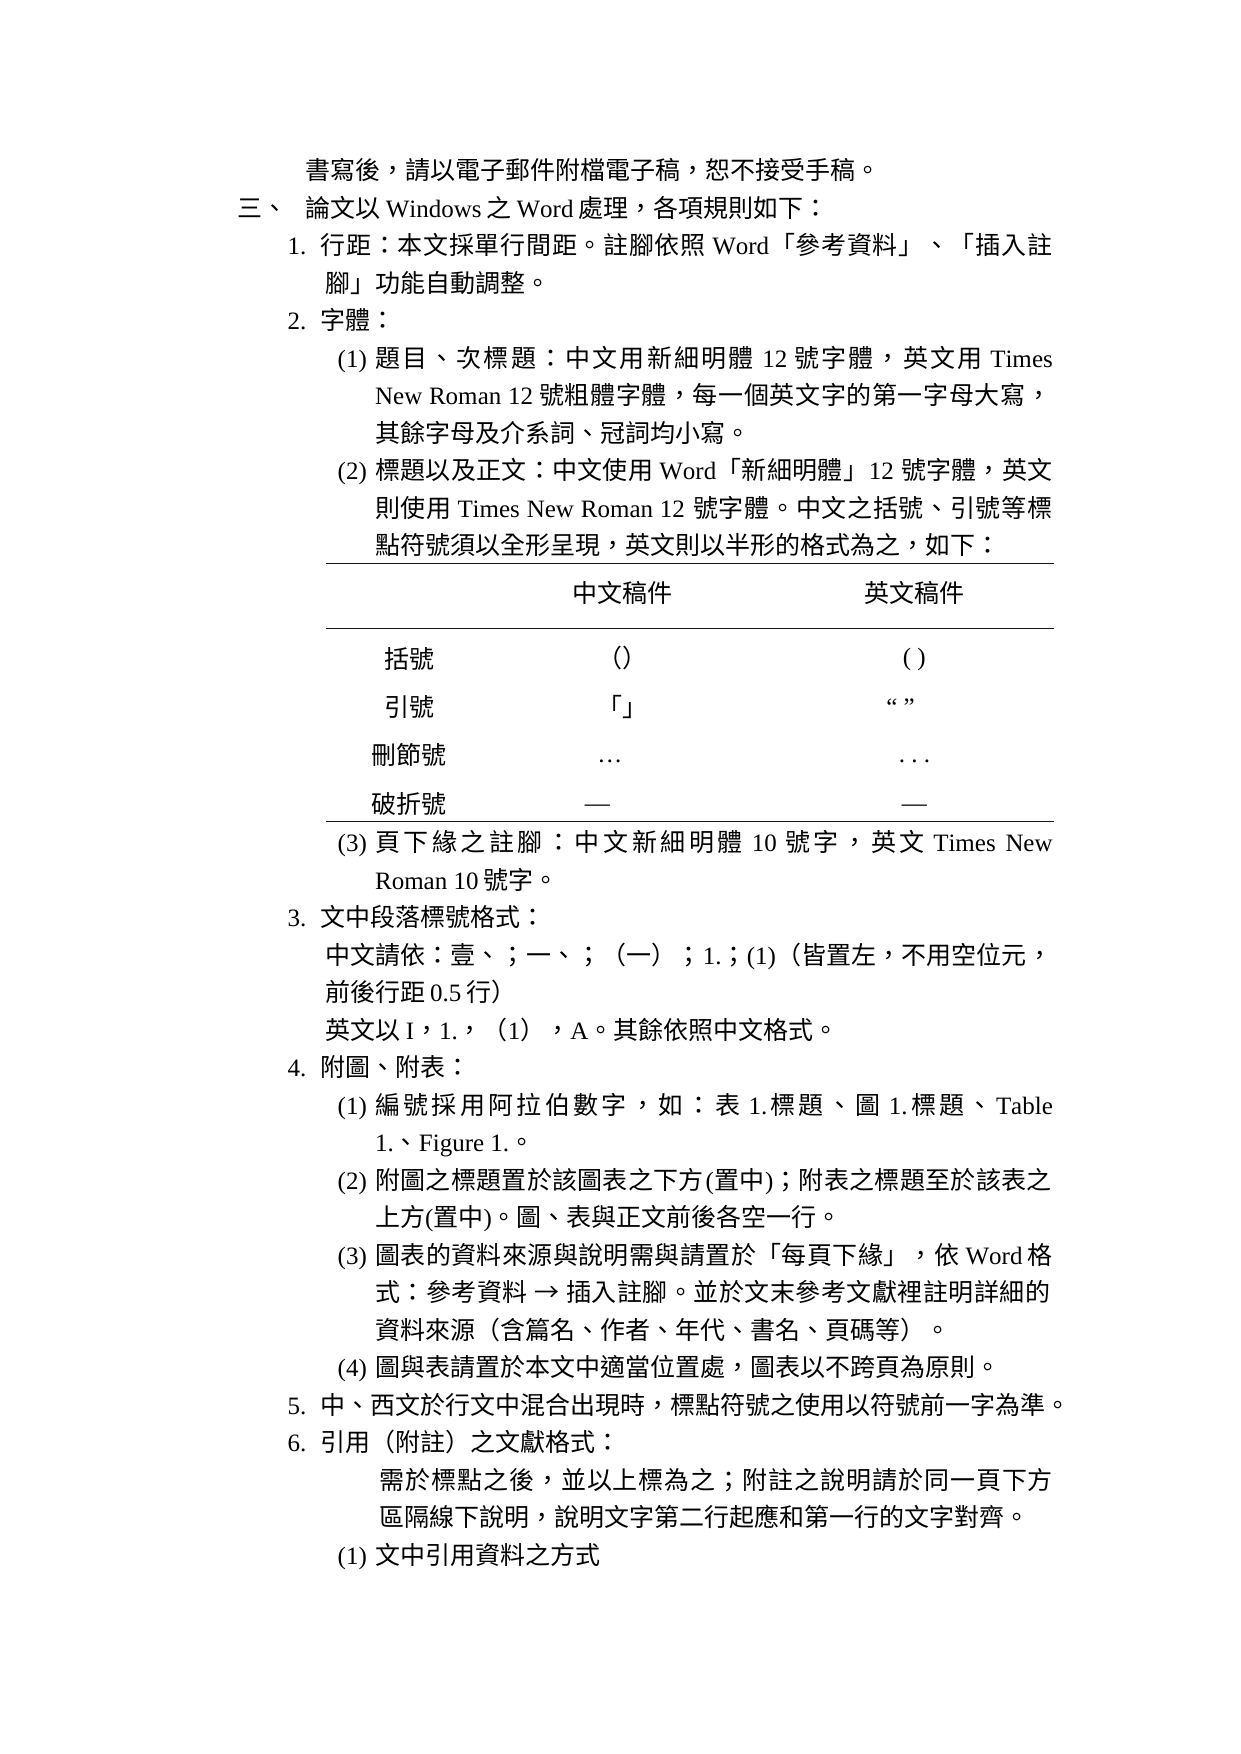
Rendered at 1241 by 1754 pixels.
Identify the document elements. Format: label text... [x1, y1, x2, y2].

text 英文以 I，1.，（1），A。其餘依照中文格式。 [325, 1009, 1053, 1047]
table_header 英文稿件 [864, 564, 1053, 627]
table_cell — [572, 774, 864, 821]
table_cell 引號 [326, 678, 572, 725]
list 附圖、附表： [287, 1047, 1053, 1084]
table_cell （） [572, 629, 864, 677]
list 引用（附註）之文獻格式： [287, 1422, 1053, 1459]
list 題目、次標題：中文用新細明體12號字體，英文用Times New Roman 12號粗體字體，每一個英文字的第一字母大寫，其餘字母及介系詞、冠詞均小寫。 [337, 337, 1053, 450]
list 中、西文於行文中混合出現時，標點符號之使用以符號前一字為準。 [287, 1384, 1053, 1422]
list 字體： [287, 300, 1053, 337]
table_header [326, 564, 572, 627]
table_cell 刪節號 [326, 725, 572, 774]
list 編號採用阿拉伯數字，如：表1.標題、圖1.標題、Table 1.、Figure 1.。 [337, 1084, 1053, 1159]
list 附圖之標題置於該圖表之下方(置中)；附表之標題至於該表之上方(置中)。圖、表與正文前後各空一行。 [337, 1159, 1053, 1234]
list 頁下緣之註腳：中文新細明體10號字，英文Times New Roman 10號字。 [337, 822, 1053, 897]
table_cell 破折號 [326, 774, 572, 821]
table_cell — [864, 774, 1053, 821]
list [237, 150, 1053, 187]
list 行距：本文採單行間距。註腳依照Word「參考資料」、「插入註腳」功能自動調整。 [287, 225, 1053, 300]
list 圖與表請置於本文中適當位置處，圖表以不跨頁為原則。 [337, 1347, 1053, 1384]
list 文中引用資料之方式 [337, 1534, 1053, 1572]
list 圖表的資料來源與說明需與請置於「每頁下緣」，依Word格式：參考資料 → 插入註腳。並於文末參考文獻裡註明詳細的資料來源（含篇名、作者、年代、書名、頁碼等）。 [337, 1234, 1053, 1347]
text 中文請依：壹、；一、；（一）；1.；(1)（皆置左，不用空位元，前後行距0.5行） [325, 934, 1053, 1009]
table_cell … [572, 725, 864, 774]
text 需於標點之後，並以上標為之；附註之說明請於同一頁下方區隔線下說明，說明文字第二行起應和第一行的文字對齊。 [379, 1459, 1053, 1534]
list 論文以Windows之Word處理，各項規則如下： [237, 187, 1053, 225]
table_cell 「」 [572, 678, 864, 725]
table_cell ( ) [864, 629, 1053, 677]
list 標題以及正文：中文使用Word「新細明體」12 號字體，英文則使用Times New Roman 12 號字體。中文之括號、引號等標點符號須以全形呈現，英文則以半形的格式為之，如下： [337, 450, 1053, 562]
table_cell “ ” [864, 678, 1053, 725]
table_header 中文稿件 [572, 564, 864, 627]
table_cell . . . [864, 725, 1053, 774]
list 文中段落標號格式： [287, 897, 1053, 934]
table_cell 括號 [326, 629, 572, 677]
